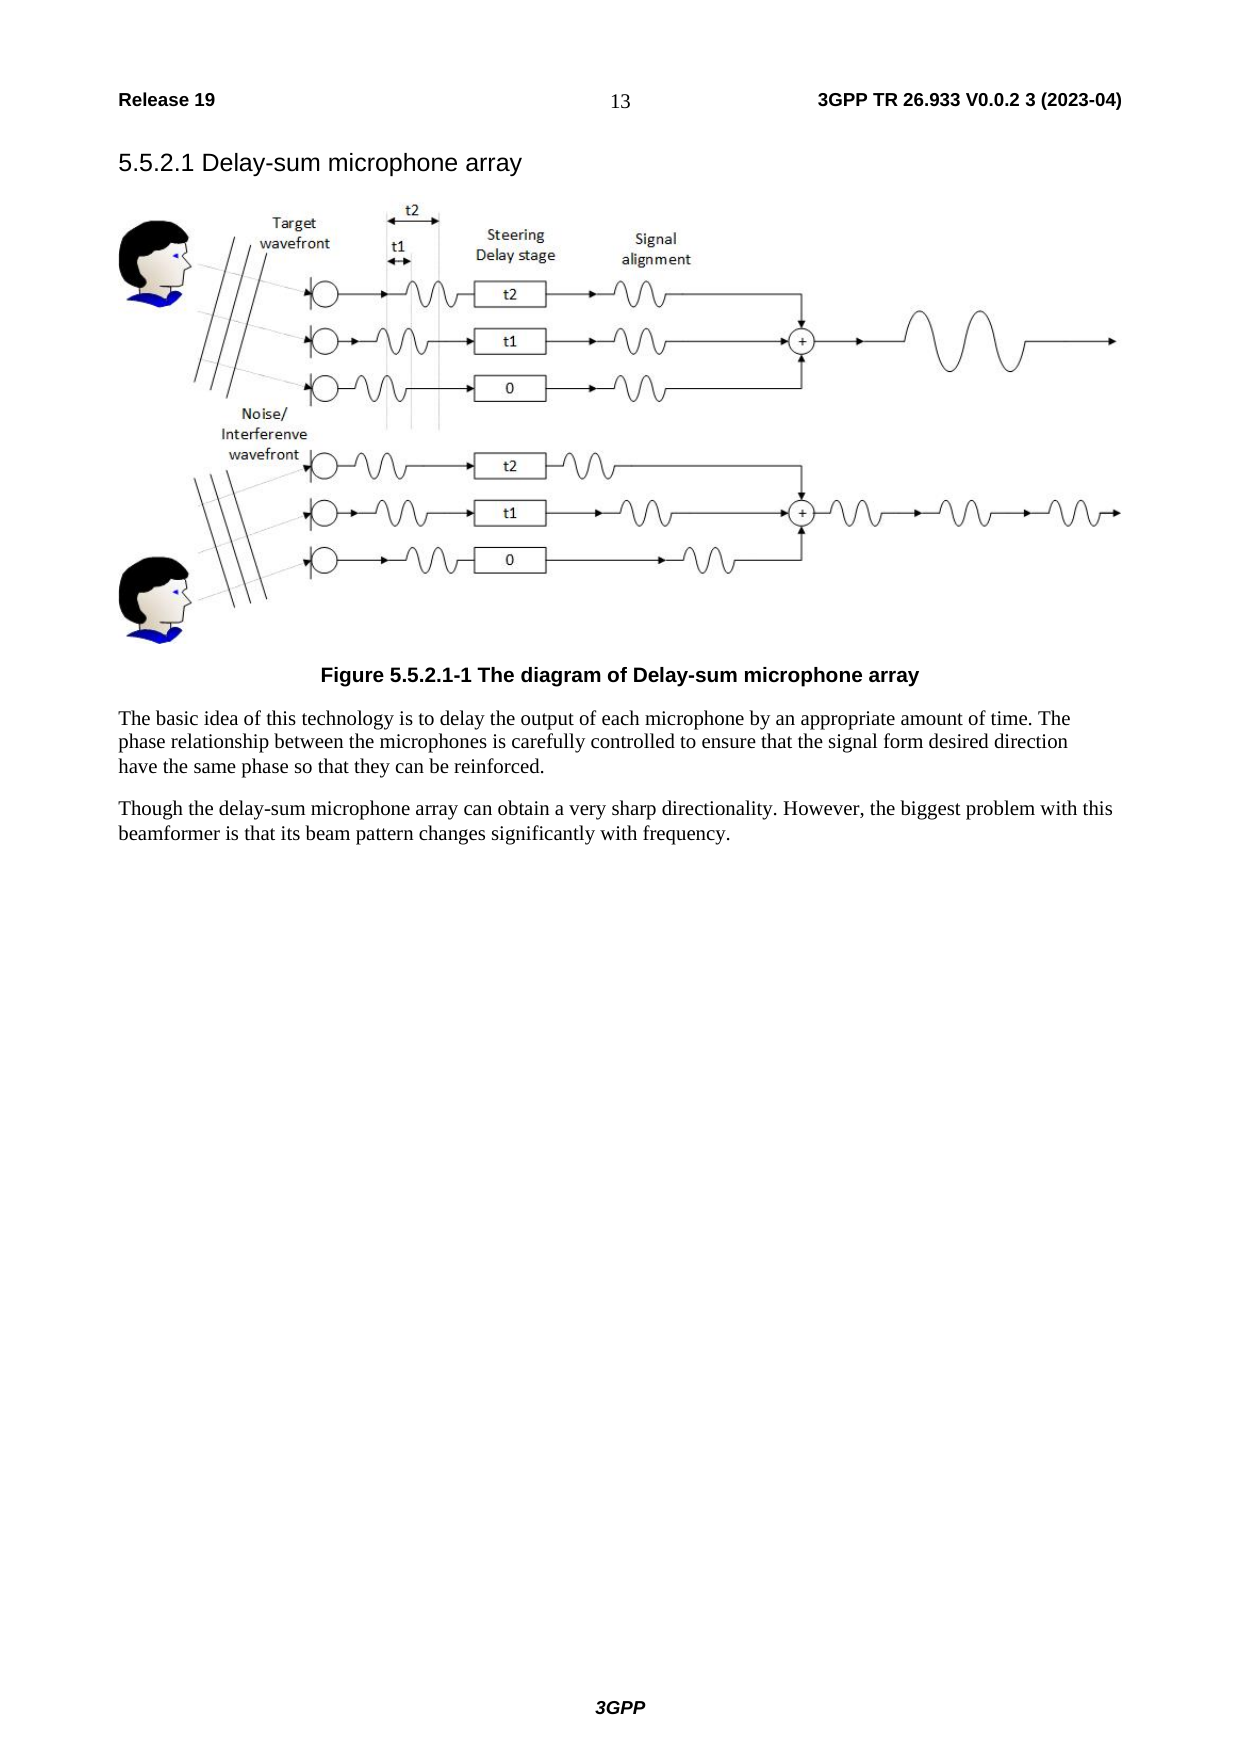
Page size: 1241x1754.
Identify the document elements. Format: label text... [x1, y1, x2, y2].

text Though the delay-sum microphone array can obtain a very sharp directionality. However, the biggest problem with this beamformer is that its beam pattern changes significantly with frequency. [118, 796, 1122, 844]
text The basic idea of this technology is to delay the output of each microphone by an appropriate amount of time. The phase relationship between the microphones is carefully controlled to ensure that the signal form desired direction have the same phase so that they can be reinforced. [118, 705, 1122, 778]
subtitle 5.5.2.1 Delay-sum microphone array [118, 147, 1122, 176]
picture [118, 195, 1122, 644]
